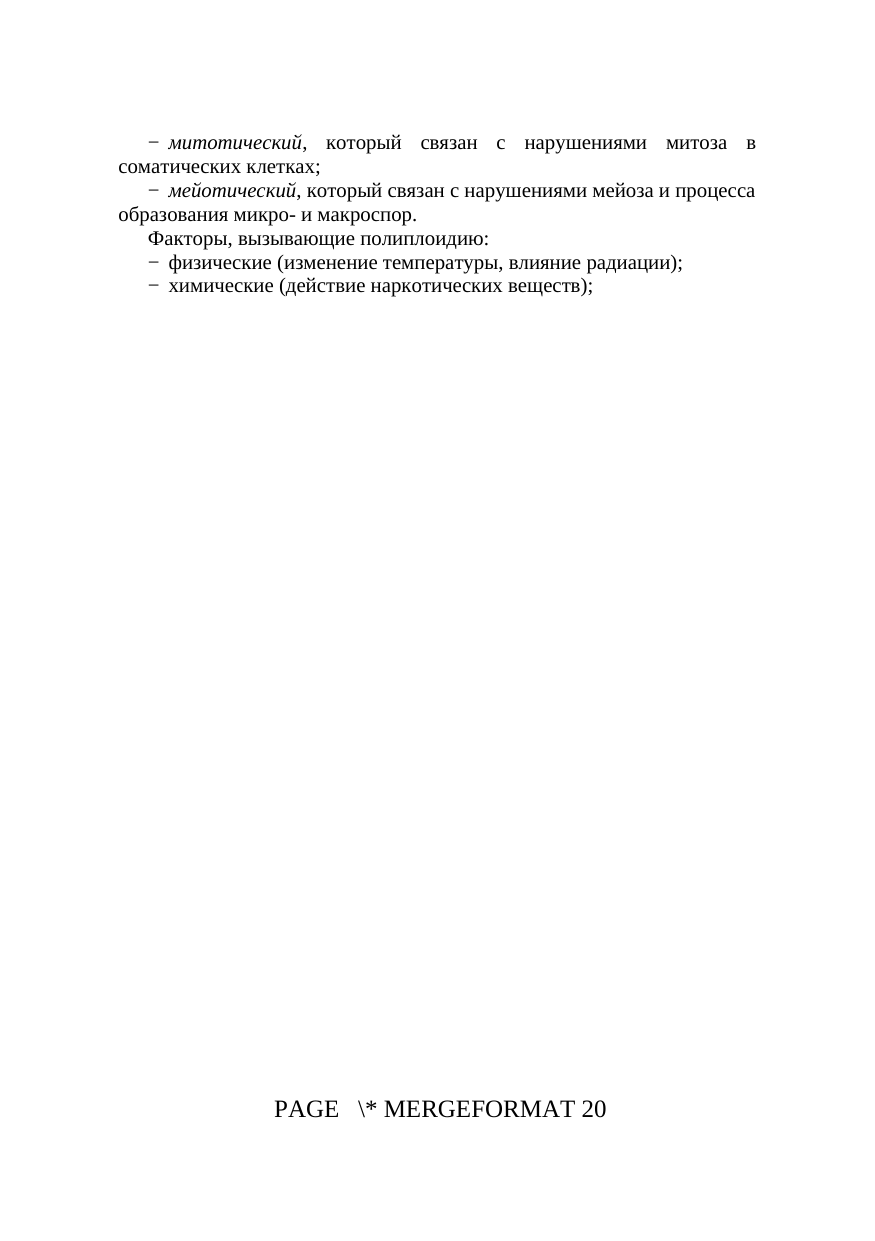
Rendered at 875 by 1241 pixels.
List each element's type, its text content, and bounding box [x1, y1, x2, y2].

list химические (действие наркотических веществ); [148, 274, 756, 298]
list мейотический, который связан с нарушениями мейоза и процесса образования микро- и макроспор. [118, 179, 756, 226]
list физические (изменение температуры, влияние радиации); [148, 250, 756, 274]
list митотический, который связан с нарушениями митоза в соматических клетках; [118, 130, 756, 178]
text Факторы, вызывающие полиплоидию: [118, 226, 756, 250]
